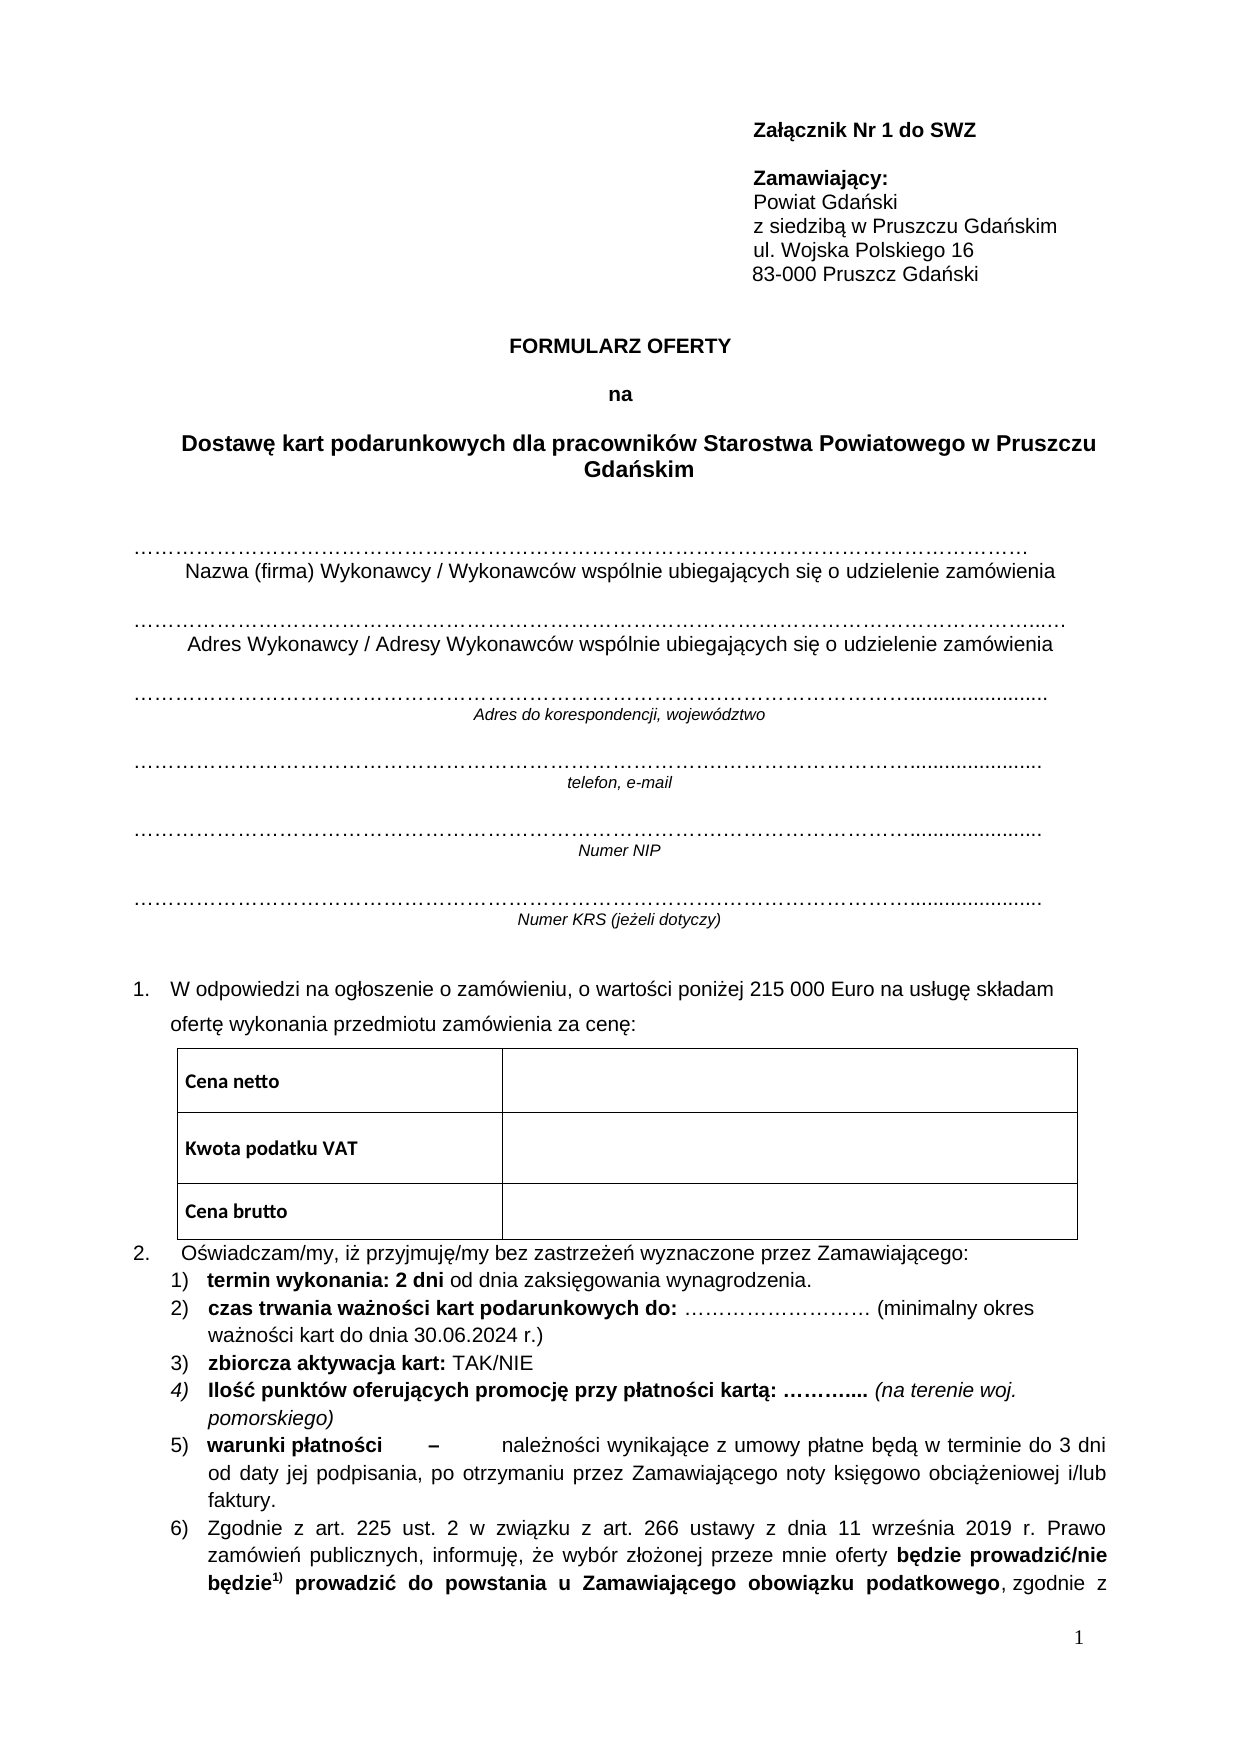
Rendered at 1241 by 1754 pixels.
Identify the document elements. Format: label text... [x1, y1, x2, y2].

text FORMULARZ OFERTY [133, 334, 1107, 358]
table_header Cena netto [178, 1049, 502, 1112]
list W odpowiedzi na ogłoszenie o zamówieniu, o wartości poniżej 215 000 Euro na usługę składam ofertę wykonania przedmiotu zamówienia za cenę: [133, 976, 1107, 1036]
list termin wykonania: 2 dni od dnia zaksięgowania wynagrodzenia. [170, 1268, 1107, 1292]
list Ilość punktów oferujących promocję przy płatności kartą: ……….... (na terenie woj. pomorskiego) [170, 1378, 1107, 1429]
text Dostawę kart podarunkowych dla pracowników Starostwa Powiatowego w Pruszczu Gdańskim [170, 430, 1107, 482]
list czas trwania ważności kart podarunkowych do: ……………………… (minimalny okres ważności kart do dnia 30.06.2024 r.) [170, 1295, 1107, 1347]
text Powiat Gdański [575, 190, 1107, 214]
text ………………………………………………………………………….………………………........................ [133, 681, 1107, 705]
text Załącznik Nr 1 do SWZ [679, 118, 1107, 142]
table_cell [503, 1184, 1077, 1239]
text ………………………………………………………………………….………………………....................... [133, 817, 1107, 841]
text ………………………………………………………………………….………………………....................... [133, 885, 1107, 909]
text telefon, e-mail [133, 773, 1107, 792]
text 83-000 Pruszcz Gdański [133, 262, 1107, 286]
text na [133, 382, 1107, 406]
table_cell Kwota podatku VAT [178, 1113, 502, 1183]
table_header [503, 1049, 1077, 1112]
text z siedzibą w Pruszczu Gdańskim [575, 214, 1107, 238]
text Nazwa (firma) Wykonawcy / Wykonawców wspólnie ubiegających się o udzielenie zamówienia [133, 559, 1107, 583]
text 2. Oświadczam/my, iż przyjmuję/my bez zastrzeżeń wyznaczone przez Zamawiającego: [133, 1240, 1107, 1264]
text Adres Wykonawcy / Adresy Wykonawców wspólnie ubiegających się o udzielenie zamówienia [133, 632, 1107, 656]
text ul. Wojska Polskiego 16 [619, 238, 1107, 262]
table_cell [503, 1113, 1077, 1183]
text ………………………………………………………………………….………………………....................... [133, 749, 1107, 773]
text Adres do korespondencji, województwo [133, 705, 1107, 724]
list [170, 1515, 1107, 1594]
list warunki płatności – należności wynikające z umowy płatne będą w terminie do 3 dni od daty jej podpisania, po otrzymaniu przez Zamawiającego noty księgowo obciążeniowej i/lub faktury. [170, 1433, 1107, 1512]
text Numer KRS (jeżeli dotyczy) [133, 909, 1107, 928]
table_cell Cena brutto [178, 1184, 502, 1239]
text ………………………………………………………………………………………………………………… [133, 535, 1107, 559]
text Numer NIP [133, 841, 1107, 860]
text Zamawiający: [679, 166, 1107, 190]
text …………………………………………………………………………………………………………………...… [133, 608, 1107, 632]
list zbiorcza aktywacja kart: TAK/NIE [170, 1350, 1107, 1374]
